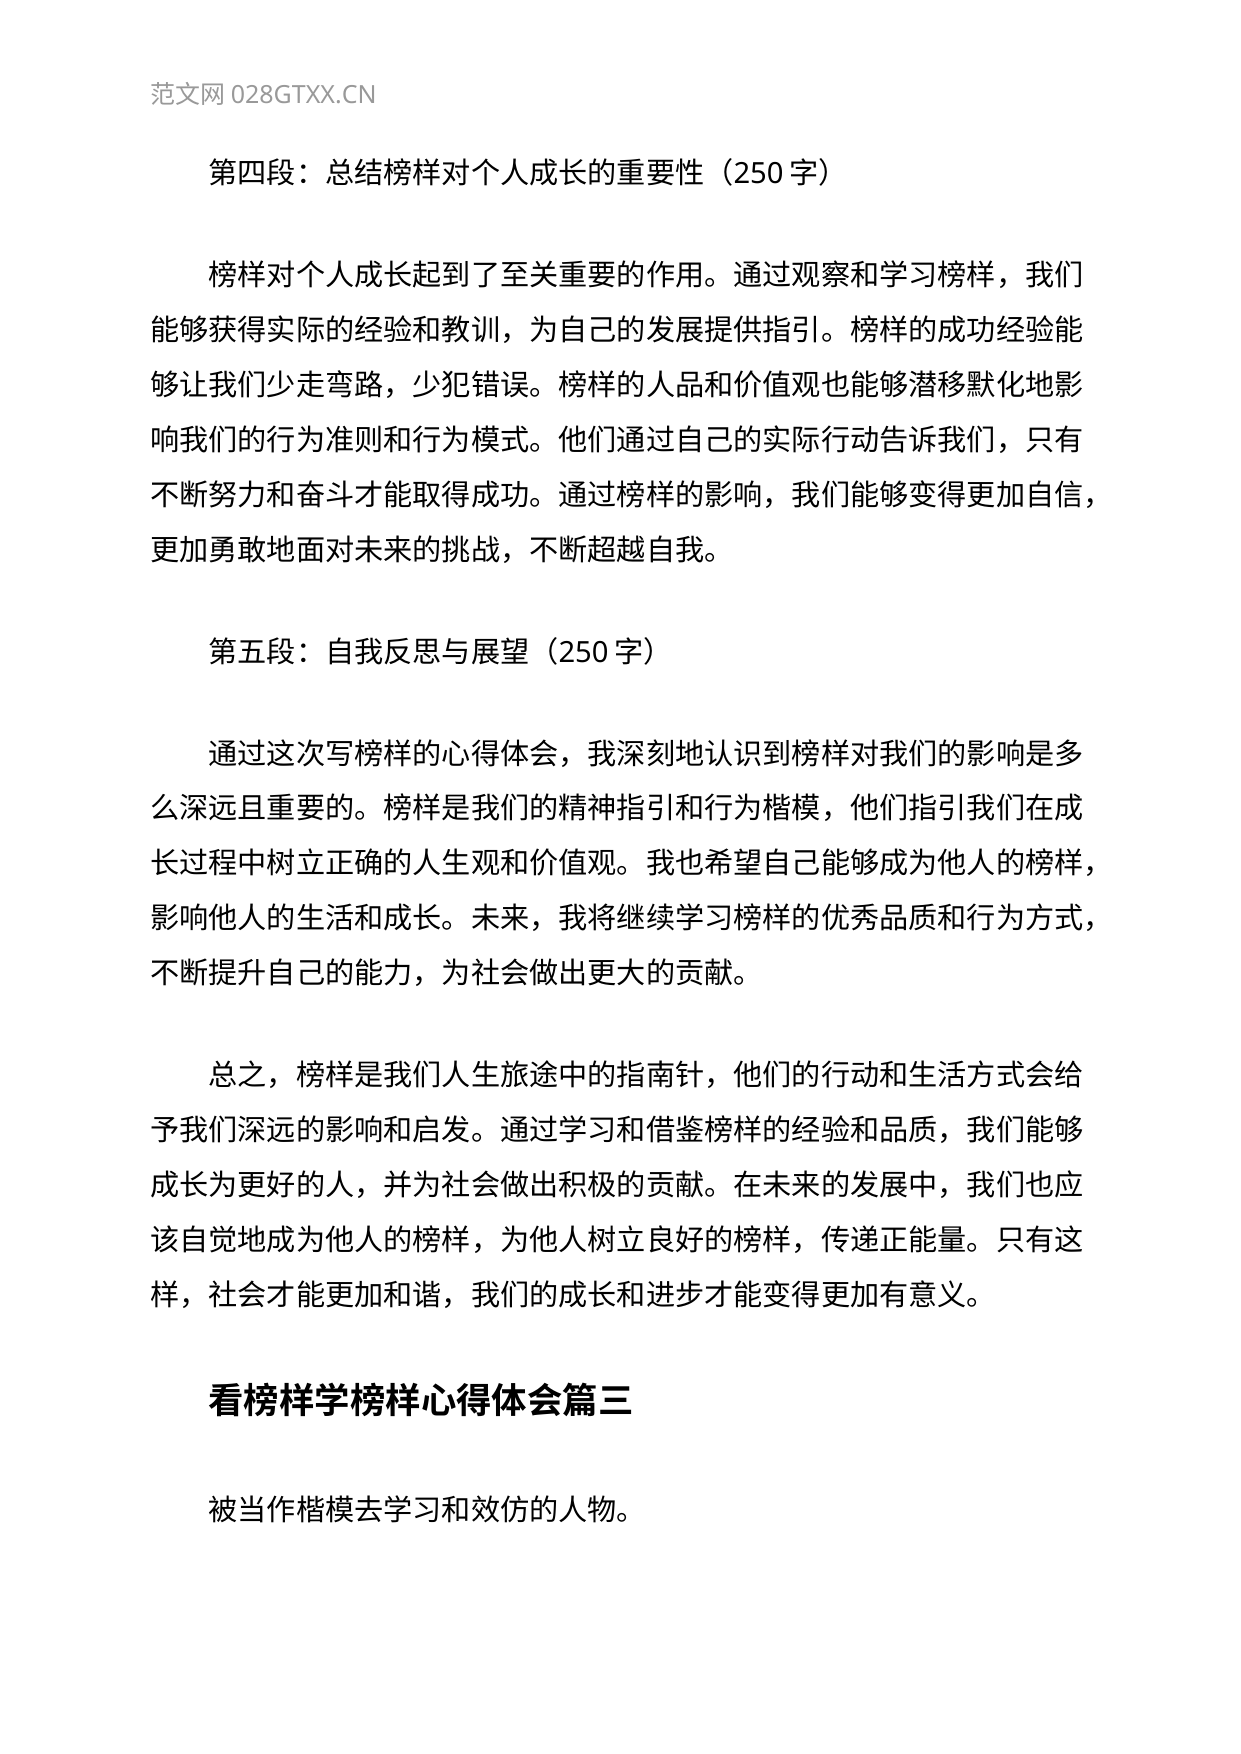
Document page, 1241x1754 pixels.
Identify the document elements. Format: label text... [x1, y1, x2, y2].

text 第五段：自我反思与展望（250字） [150, 628, 1090, 671]
text 第四段：总结榜样对个人成长的重要性（250字） [150, 150, 1090, 192]
text 通过这次写榜样的心得体会，我深刻地认识到榜样对我们的影响是多么深远且重要的。榜样是我们的精神指引和行为楷模，他们指引我们在成长过程中树立正确的人生观和价值观。我也希望自己能够成为他人的榜样，影响他人的生活和成长。未来，我将继续学习榜样的优秀品质和行为方式，不断提升自己的能力，为社会做出更大的贡献。 [150, 730, 1090, 992]
text 榜样对个人成长起到了至关重要的作用。通过观察和学习榜样，我们能够获得实际的经验和教训，为自己的发展提供指引。榜样的成功经验能够让我们少走弯路，少犯错误。榜样的人品和价值观也能够潜移默化地影响我们的行为准则和行为模式。他们通过自己的实际行动告诉我们，只有不断努力和奋斗才能取得成功。通过榜样的影响，我们能够变得更加自信，更加勇敢地面对未来的挑战，不断超越自我。 [150, 252, 1090, 569]
text 看榜样学榜样心得体会篇三 [150, 1373, 1090, 1424]
text 被当作楷模去学习和效仿的人物。 [150, 1486, 1090, 1529]
text 总之，榜样是我们人生旅途中的指南针，他们的行动和生活方式会给予我们深远的影响和启发。通过学习和借鉴榜样的经验和品质，我们能够成长为更好的人，并为社会做出积极的贡献。在未来的发展中，我们也应该自觉地成为他人的榜样，为他人树立良好的榜样，传递正能量。只有这样，社会才能更加和谐，我们的成长和进步才能变得更加有意义。 [150, 1052, 1090, 1313]
